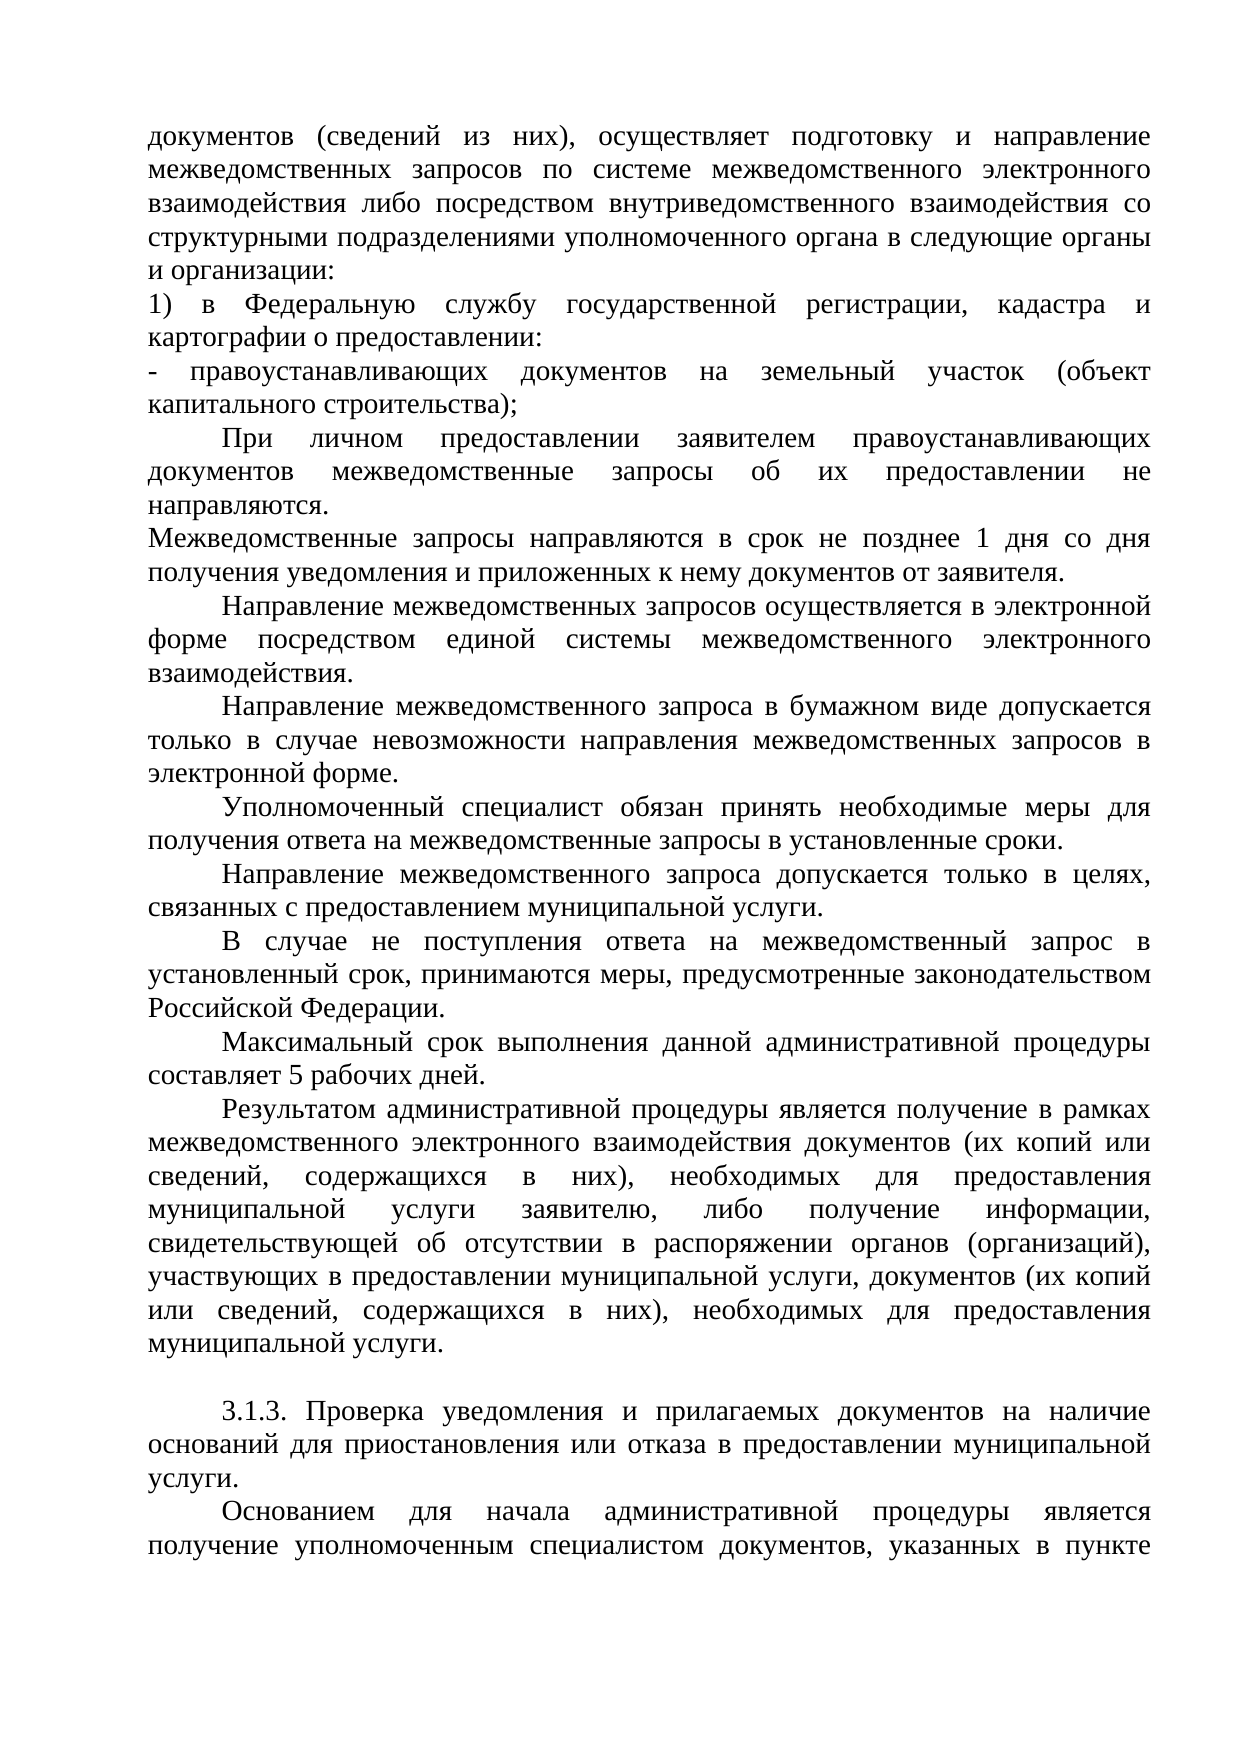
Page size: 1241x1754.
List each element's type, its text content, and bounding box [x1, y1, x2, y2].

text В случае не поступления ответа на межведомственный запрос в установленный срок, принимаются меры, предусмотренные законодательством Российской Федерации. [148, 923, 1152, 1024]
text Направление межведомственного запроса в бумажном виде допускается только в случае невозможности направления межведомственных запросов в электронной форме. [148, 688, 1152, 789]
text Направление межведомственных запросов осуществляется в электронной форме посредством единой системы межведомственного электронного взаимодействия. [148, 588, 1152, 688]
text - правоустанавливающих документов на земельный участок (объект капитального строительства); [148, 353, 1152, 420]
text 1) в Федеральную службу государственной регистрации, кадастра и картографии о предоставлении: [148, 286, 1152, 353]
text При личном предоставлении заявителем правоустанавливающих документов межведомственные запросы об их предоставлении не направляются. [148, 420, 1152, 521]
text Уполномоченный специалист обязан принять необходимые меры для получения ответа на межведомственные запросы в установленные сроки. [148, 789, 1152, 856]
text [148, 1493, 1152, 1560]
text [148, 118, 1152, 286]
text Направление межведомственного запроса допускается только в целях, связанных с предоставлением муниципальной услуги. [148, 856, 1152, 923]
text 3.1.3. Проверка уведомления и прилагаемых документов на наличие оснований для приостановления или отказа в предоставлении муниципальной услуги. [148, 1393, 1152, 1493]
text Межведомственные запросы направляются в срок не позднее 1 дня со дня получения уведомления и приложенных к нему документов от заявителя. [148, 521, 1152, 588]
text Результатом административной процедуры является получение в рамках межведомственного электронного взаимодействия документов (их копий или сведений, содержащихся в них), необходимых для предоставления муниципальной услуги заявителю, либо получение информации, свидетельствующей об отсутствии в распоряжении органов (организаций), участвующих в предоставлении муниципальной услуги, документов (их копий или сведений, содержащихся в них), необходимых для предоставления муниципальной услуги. [148, 1091, 1152, 1359]
text Максимальный срок выполнения данной административной процедуры составляет 5 рабочих дней. [148, 1024, 1152, 1091]
